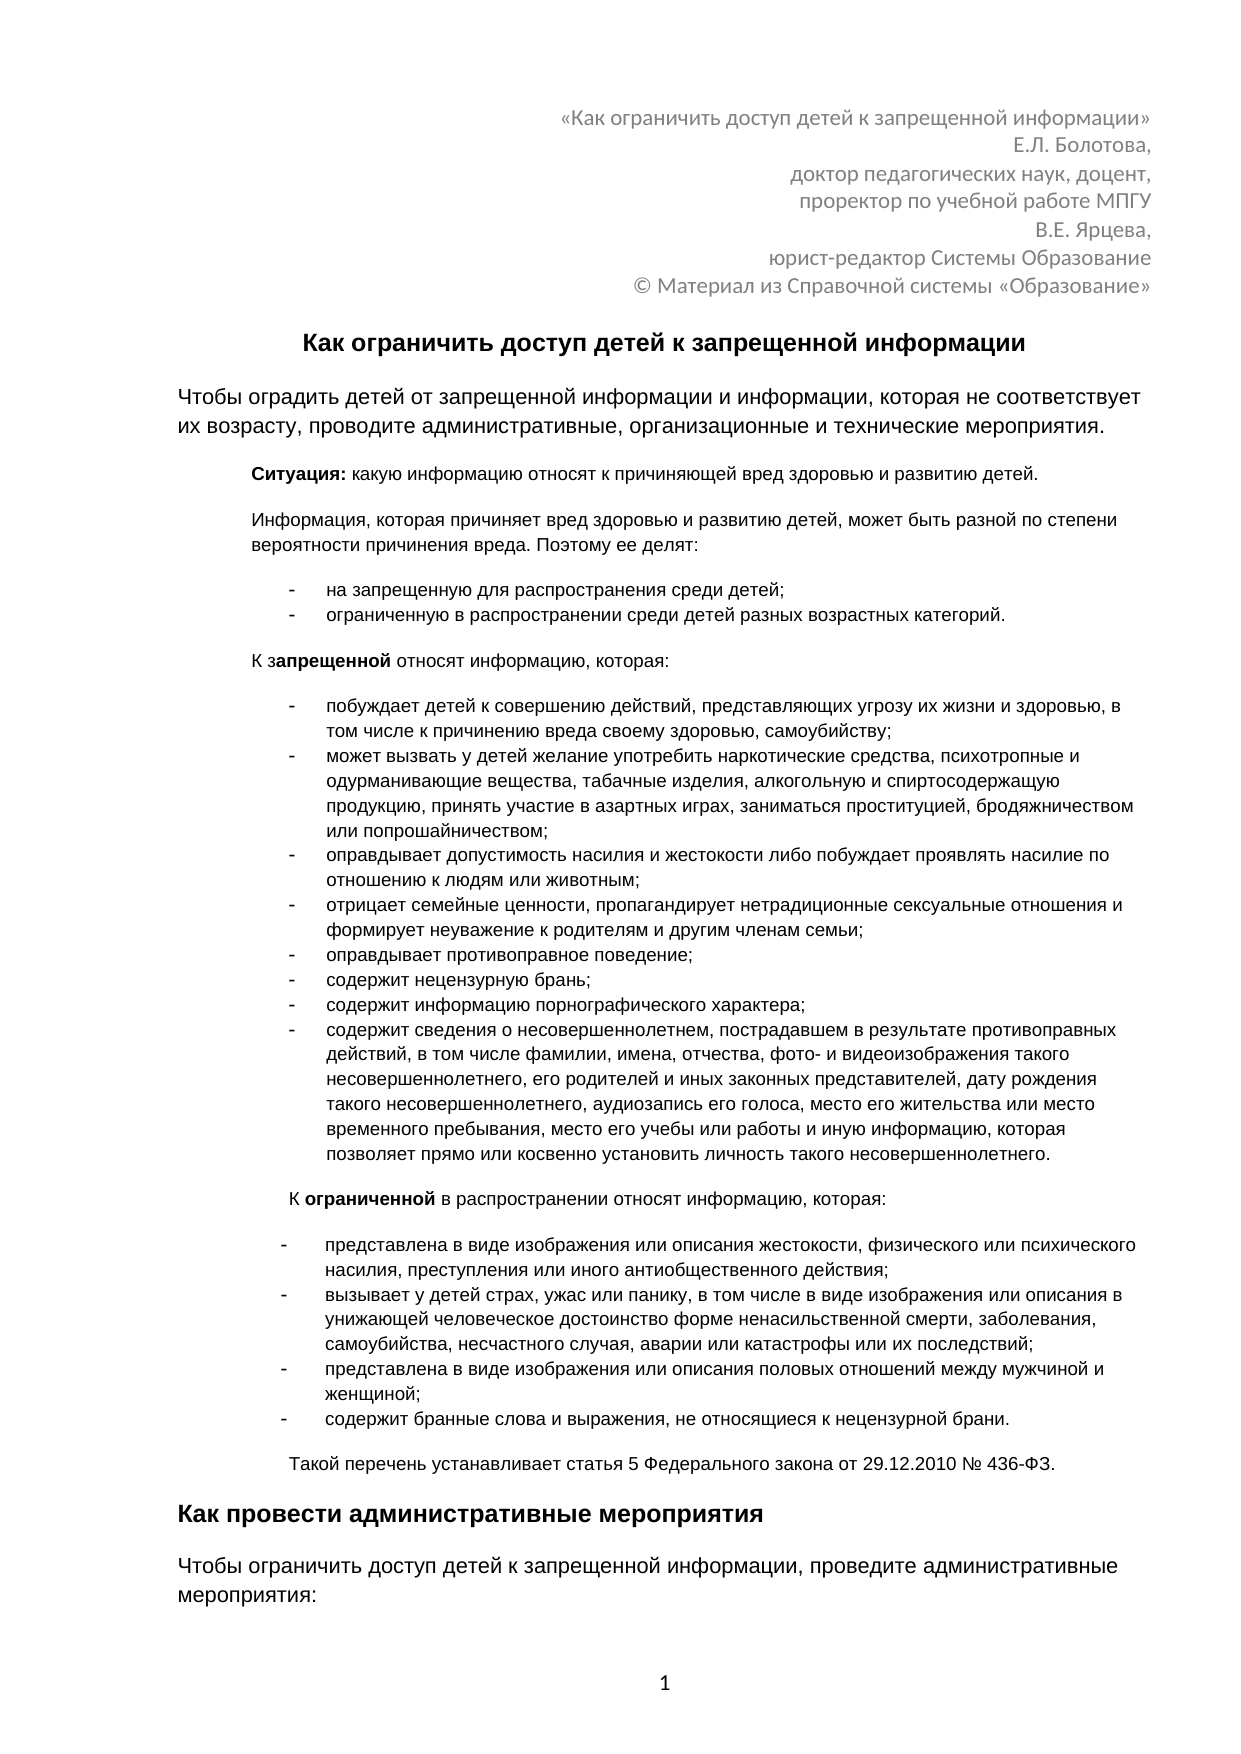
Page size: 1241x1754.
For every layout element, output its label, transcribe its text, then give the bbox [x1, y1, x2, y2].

text юрист-редактор Системы Образование [177, 243, 1152, 271]
text Как провести административные мероприятия [177, 1499, 1152, 1528]
list может вызвать у детей желание употребить наркотические средства, психотропные и одурманивающие вещества, табачные изделия, алкогольную и спиртосодержащую продукцию, принять участие в азартных играх, заниматься проституцией, бродяжничеством или попрошайничеством; [288, 745, 1152, 841]
list оправдывает противоправное поведение; [288, 944, 1152, 965]
text Е.Л. Болотова, [177, 131, 1152, 159]
text К запрещенной относят информацию, которая: [251, 650, 1152, 671]
text Чтобы ограничить доступ детей к запрещенной информации, проведите административные мероприятия: [177, 1553, 1152, 1607]
text Информация, которая причиняет вред здоровью и развитию детей, может быть разной по степени вероятности причинения вреда. Поэтому ее делят: [251, 509, 1152, 555]
list на запрещенную для распространения среди детей; [288, 579, 1152, 601]
list содержит сведения о несовершеннолетнем, пострадавшем в результате противоправных действий, в том числе фамилии, имена, отчества, фото- и видеоизображения такого несовершеннолетнего, его родителей и иных законных представителей, дату рождения такого несовершеннолетнего, аудиозапись его голоса, место его жительства или место временного пребывания, место его учебы или работы и иную информацию, которая позволяет прямо или косвенно установить личность такого несовершеннолетнего. [288, 1018, 1152, 1164]
text «Как ограничить доступ детей к запрещенной информации» [177, 103, 1152, 131]
text К ограниченной в распространении относят информацию, которая: [288, 1188, 1152, 1209]
list побуждает детей к совершению действий, представляющих угрозу их жизни и здоровью, в том числе к причинению вреда своему здоровью, самоубийству; [288, 695, 1152, 742]
list содержит бранные слова и выражения, не относящиеся к нецензурной брани. [281, 1407, 1152, 1429]
text проректор по учебной работе МПГУ [177, 187, 1152, 215]
text доктор педагогических наук, доцент, [177, 159, 1152, 187]
list содержит нецензурную брань; [288, 968, 1152, 990]
list представлена в виде изображения или описания половых отношений между мужчиной и женщиной; [281, 1358, 1152, 1404]
text В.Е. Ярцева, [177, 215, 1152, 243]
list ограниченную в распространении среди детей разных возрастных категорий. [288, 604, 1152, 626]
list вызывает у детей страх, ужас или панику, в том числе в виде изображения или описания в унижающей человеческое достоинство форме ненасильственной смерти, заболевания, самоубийства, несчастного случая, аварии или катастрофы или их последствий; [281, 1283, 1152, 1354]
text Такой перечень устанавливает статья 5 Федерального закона от 29.12.2010 № 436-ФЗ. [288, 1453, 1152, 1475]
text Чтобы оградить детей от запрещенной информации и информации, которая не соответствует их возрасту, проводите административные, организационные и технические мероприятия. [177, 384, 1152, 438]
list содержит информацию порнографического характера; [288, 993, 1152, 1015]
list оправдывает допустимость насилия и жестокости либо побуждает проявлять насилие по отношению к людям или животным; [288, 844, 1152, 891]
list отрицает семейные ценности, пропагандирует нетрадиционные сексуальные отношения и формирует неуважение к родителям и другим членам семьи; [288, 894, 1152, 940]
text Как ограничить доступ детей к запрещенной информации [177, 327, 1152, 356]
text Ситуация: какую информацию относят к причиняющей вред здоровью и развитию детей. [251, 463, 1152, 484]
list представлена в виде изображения или описания жестокости, физического или психического насилия, преступления или иного антиобщественного действия; [281, 1234, 1152, 1280]
text © Материал из Справочной системы «Образование» [177, 271, 1152, 299]
